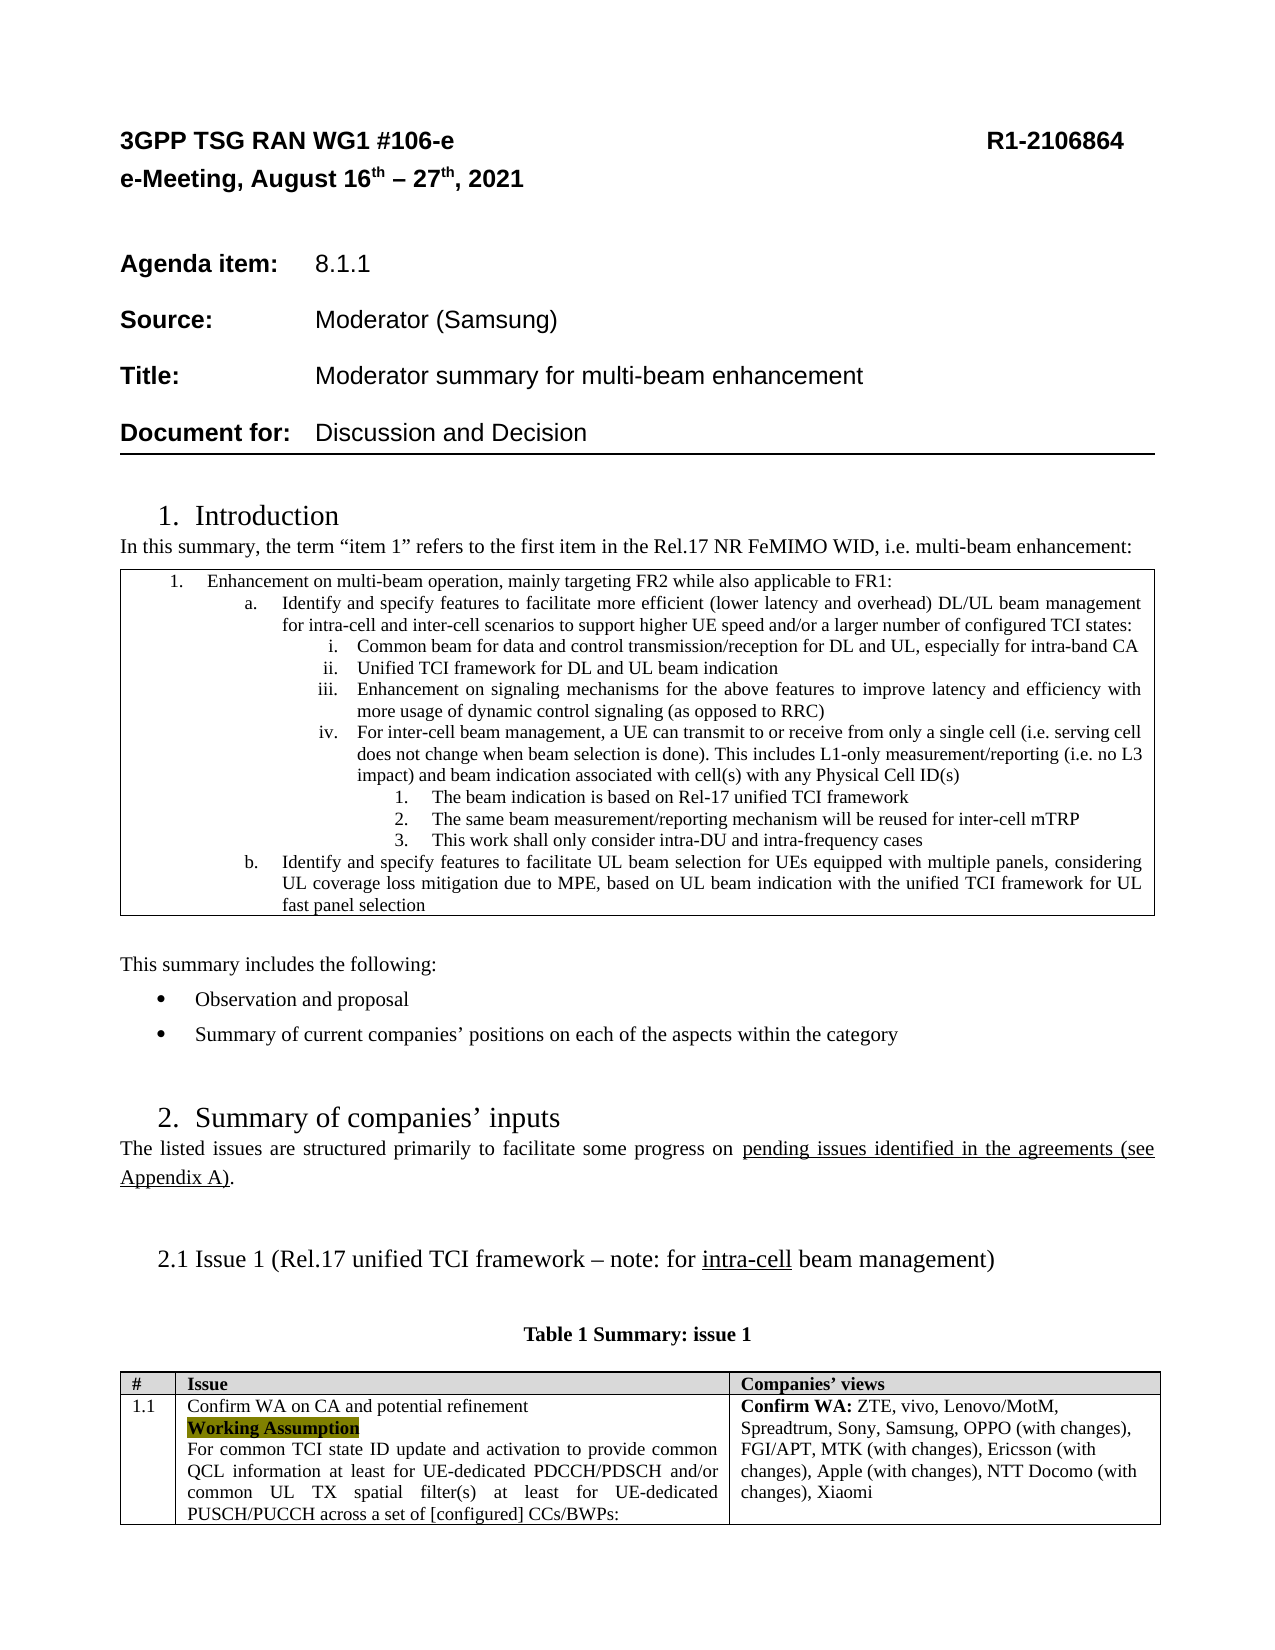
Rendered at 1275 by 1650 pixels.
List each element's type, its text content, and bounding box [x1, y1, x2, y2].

text This summary includes the following: [120, 951, 1155, 976]
table_header Enhancement on multi-beam operation, mainly targeting FR2 while also applicable to FR1: Identify and specify features to facilitate more efficient (lower latency and overhead) DL/UL beam management for intra-cell and inter-cell scenarios to support higher UE speed and/or a larger number of configured TCI states: Common beam for data and control transmission/reception for DL and UL, especially for intra-band CA Unified TCI framework for DL and UL beam indication Enhancement on signaling mechanisms for the above features to improve latency and efficiency with more usage of dynamic control signaling (as opposed to RRC) For inter-cell beam management, a UE can transmit to or receive from only a single cell (i.e. serving cell does not change when beam selection is done). This includes L1-only measurement/reporting (i.e. no L3 impact) and beam indication associated with cell(s) with any Physical Cell ID(s) The beam indication is based on Rel-17 unified TCI framework The same beam measurement/reporting mechanism will be reused for inter-cell mTRP This work shall only consider intra-DU and intra-frequency cases Identify and specify features to facilitate UL beam selection for UEs equipped with multiple panels, considering UL coverage loss mitigation due to MPE, based on UL beam indication with the unified TCI framework for UL fast panel selection [121, 570, 1154, 915]
text Document for: Discussion and Decision [120, 413, 1155, 453]
subtitle Introduction [157, 496, 1155, 534]
subtitle Summary of companies’ inputs [157, 1098, 1155, 1136]
subtitle Issue 1 (Rel.17 unified TCI framework – note: for intra-cell beam management) [157, 1239, 1155, 1277]
text The listed issues are structured primarily to facilitate some progress on pending issues identified in the agreements (see Appendix A). [120, 1136, 1155, 1189]
text 3GPP TSG RAN WG1 #106-e R1-2106864 [120, 122, 1155, 159]
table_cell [176, 1395, 729, 1524]
table_cell 1.1 [121, 1395, 175, 1524]
list Summary of current companies’ positions on each of the aspects within the category [157, 1022, 1155, 1046]
table_header Issue [176, 1373, 729, 1394]
list Observation and proposal [157, 987, 1155, 1011]
text Table 1 Summary: issue 1 [120, 1315, 1155, 1353]
text Agenda item: 8.1.1 [120, 244, 1155, 282]
table_header Companies’ views [730, 1373, 1160, 1394]
text e-Meeting, August 16th – 27th, 2021 [120, 159, 1155, 198]
text Title: Moderator summary for multi-beam enhancement [120, 357, 1155, 395]
text In this summary, the term “item 1” refers to the first item in the Rel.17 NR FeMIMO WID, i.e. multi-beam enhancement: [120, 534, 1155, 558]
text Source: Moderator (Samsung) [120, 300, 1155, 338]
table_header # [121, 1373, 175, 1394]
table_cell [730, 1395, 1160, 1524]
